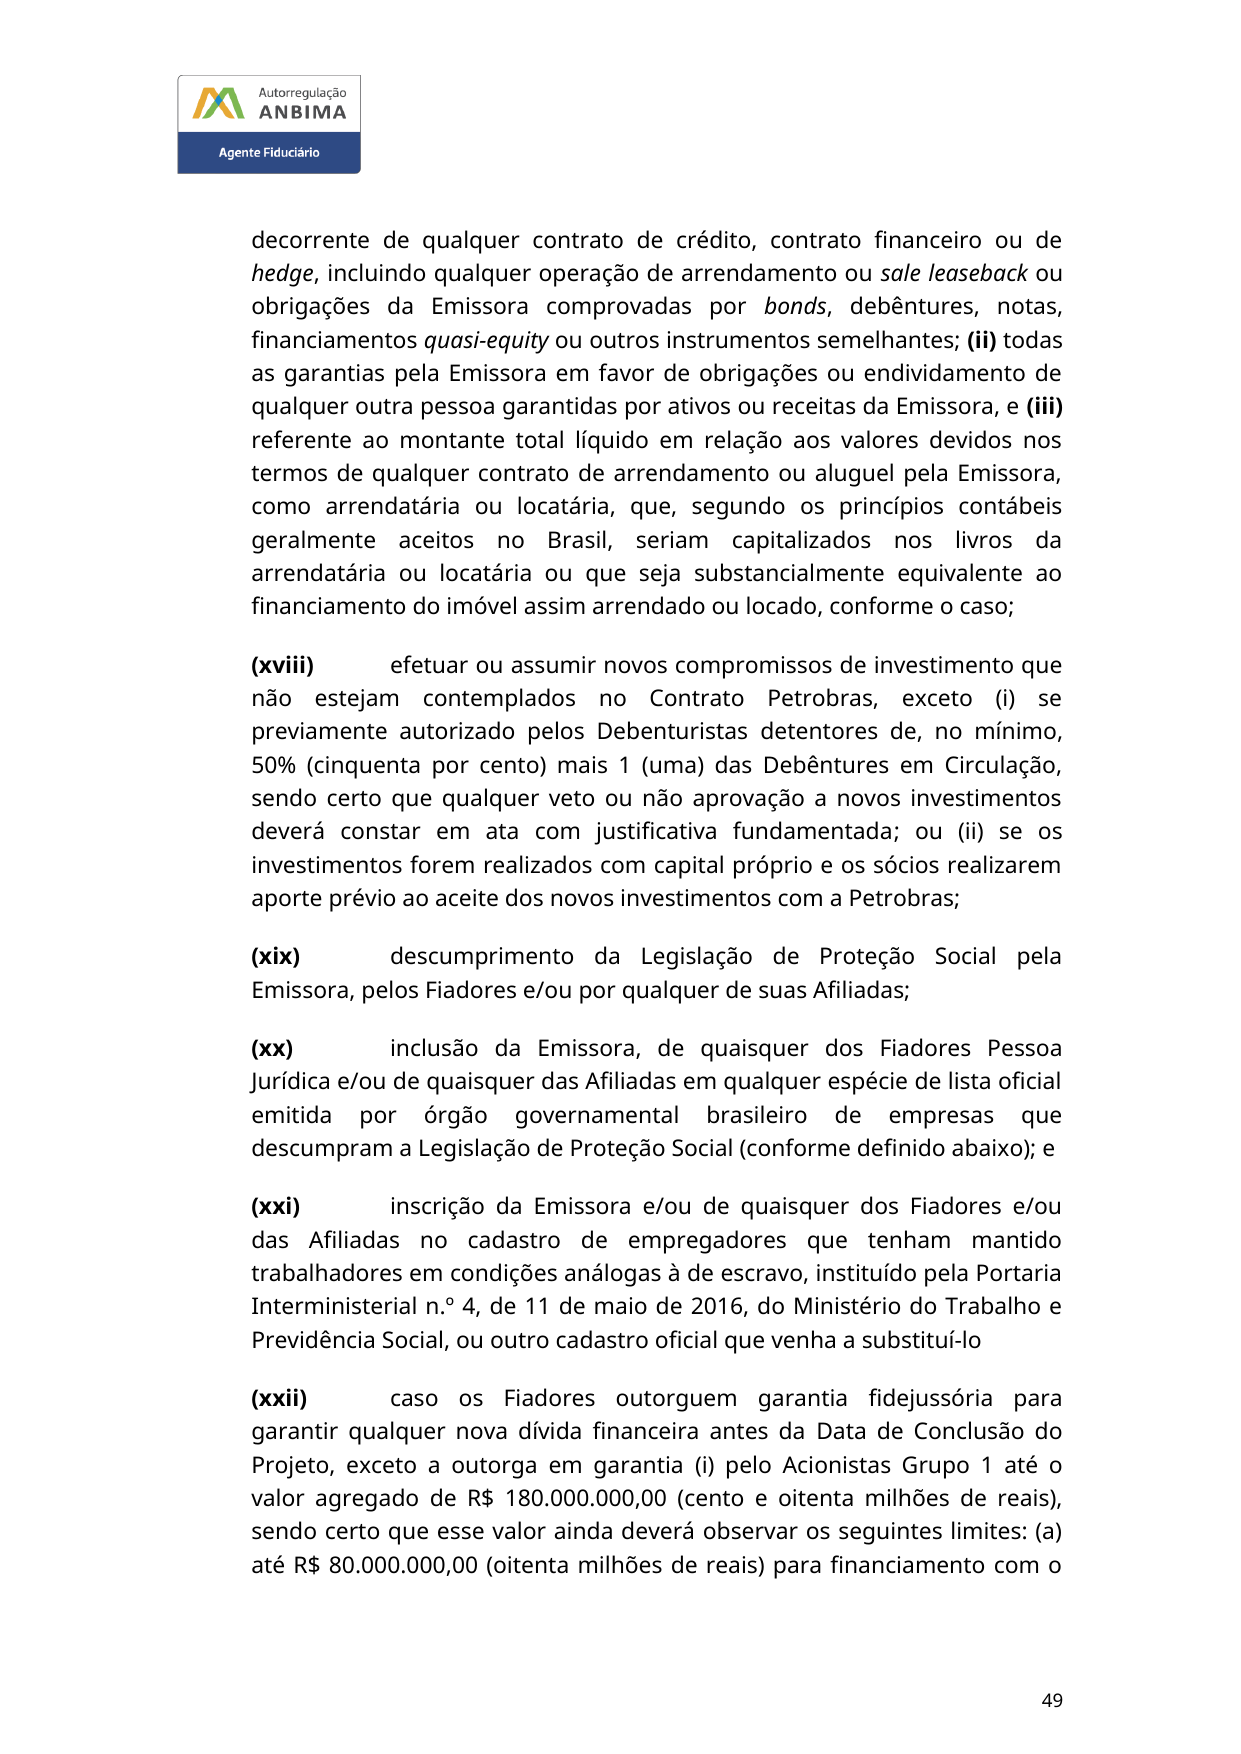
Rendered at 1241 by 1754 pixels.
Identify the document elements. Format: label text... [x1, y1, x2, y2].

picture [177, 75, 361, 174]
text inclusão da Emissora, de quaisquer dos Fiadores Pessoa Jurídica e/ou de quaisquer das Afiliadas em qualquer espécie de lista oficial emitida por órgão governamental brasileiro de empresas que descumpram a Legislação de Proteção Social (conforme definido abaixo); e [251, 1030, 1063, 1163]
text efetuar ou assumir novos compromissos de investimento que não estejam contemplados no Contrato Petrobras, exceto (i) se previamente autorizado pelos Debenturistas detentores de, no mínimo, 50% (cinquenta por cento) mais 1 (uma) das Debêntures em Circulação, sendo certo que qualquer veto ou não aprovação a novos investimentos deverá constar em ata com justificativa fundamentada; ou (ii) se os investimentos forem realizados com capital próprio e os sócios realizarem aporte prévio ao aceite dos novos investimentos com a Petrobras; [251, 647, 1063, 913]
text descumprimento da Legislação de Proteção Social pela Emissora, pelos Fiadores e/ou por qualquer de suas Afiliadas; [251, 938, 1063, 1005]
text inscrição da Emissora e/ou de quaisquer dos Fiadores e/ou das Afiliadas no cadastro de empregadores que tenham mantido trabalhadores em condições análogas à de escravo, instituído pela Portaria Interministerial n.º 4, de 11 de maio de 2016, do Ministério do Trabalho e Previdência Social, ou outro cadastro oficial que venha a substituí-lo [251, 1188, 1063, 1355]
